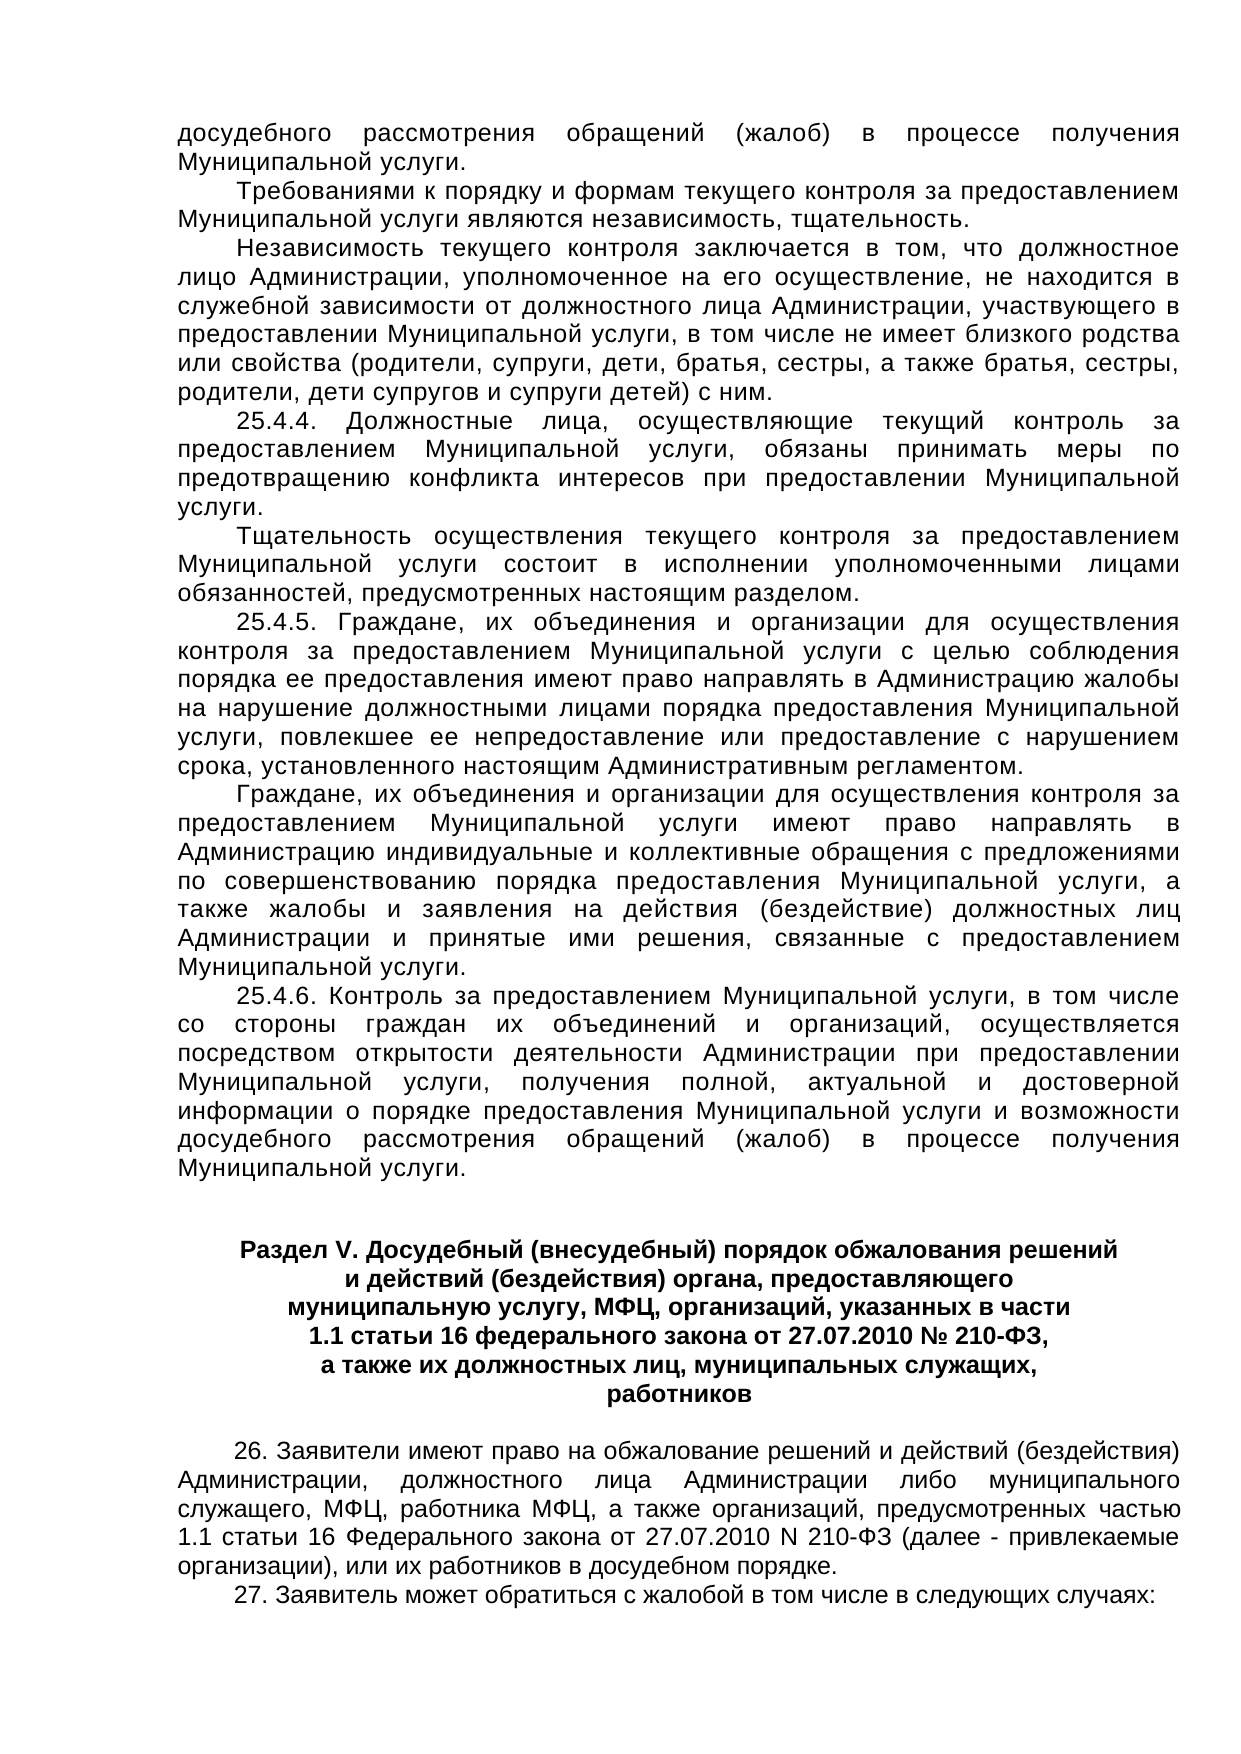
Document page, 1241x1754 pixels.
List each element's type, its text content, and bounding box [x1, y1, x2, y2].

text Граждане, их объединения и организации для осуществления контроля за предоставлением Муниципальной услуги имеют право направлять в Администрацию индивидуальные и коллективные обращения с предложениями по совершенствованию порядка предоставления Муниципальной услуги, а также жалобы и заявления на действия (бездействие) должностных лиц Администрации и принятые ими решения, связанные с предоставлением Муниципальной услуги. [177, 779, 1181, 981]
text 25.4.5. Граждане, их объединения и организации для осуществления контроля за предоставлением Муниципальной услуги с целью соблюдения порядка ее предоставления имеют право направлять в Администрацию жалобы на нарушение должностными лицами порядка предоставления Муниципальной услуги, повлекшее ее непредоставление или предоставление с нарушением срока, установленного настоящим Административным регламентом. [177, 607, 1181, 779]
text а также их должностных лиц, муниципальных служащих, [177, 1350, 1181, 1379]
text Раздел V. Досудебный (внесудебный) порядок обжалования решений [177, 1235, 1181, 1264]
text 25.4.6. Контроль за предоставлением Муниципальной услуги, в том числе со стороны граждан их объединений и организаций, осуществляется посредством открытости деятельности Администрации при предоставлении Муниципальной услуги, получения полной, актуальной и достоверной информации о порядке предоставления Муниципальной услуги и возможности досудебного рассмотрения обращений (жалоб) в процессе получения Муниципальной услуги. [177, 981, 1181, 1182]
text 26. Заявители имеют право на обжалование решений и действий (бездействия) Администрации, должностного лица Администрации либо муниципального служащего, МФЦ, работника МФЦ, а также организаций, предусмотренных частью 1.1 статьи 16 Федерального закона от 27.07.2010 N 210-ФЗ (далее - привлекаемые организации), или их работников в досудебном порядке. [177, 1436, 1181, 1580]
text 25.4.4. Должностные лица, осуществляющие текущий контроль за предоставлением Муниципальной услуги, обязаны принимать меры по предотвращению конфликта интересов при предоставлении Муниципальной услуги. [177, 406, 1181, 521]
text 27. Заявитель может обратиться с жалобой в том числе в следующих случаях: [177, 1580, 1181, 1609]
text работников [177, 1379, 1181, 1407]
text 1.1 статьи 16 федерального закона от 27.07.2010 № 210-ФЗ, [177, 1321, 1181, 1350]
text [177, 118, 1181, 176]
text и действий (бездействия) органа, предоставляющего [177, 1264, 1181, 1292]
text Тщательность осуществления текущего контроля за предоставлением Муниципальной услуги состоит в исполнении уполномоченными лицами обязанностей, предусмотренных настоящим разделом. [177, 521, 1181, 607]
text Независимость текущего контроля заключается в том, что должностное лицо Администрации, уполномоченное на его осуществление, не находится в служебной зависимости от должностного лица Администрации, участвующего в предоставлении Муниципальной услуги, в том числе не имеет близкого родства или свойства (родители, супруги, дети, братья, сестры, а также братья, сестры, родители, дети супругов и супруги детей) с ним. [177, 233, 1181, 406]
text Требованиями к порядку и формам текущего контроля за предоставлением Муниципальной услуги являются независимость, тщательность. [177, 176, 1181, 233]
text муниципальную услугу, МФЦ, организаций, указанных в части [177, 1292, 1181, 1321]
